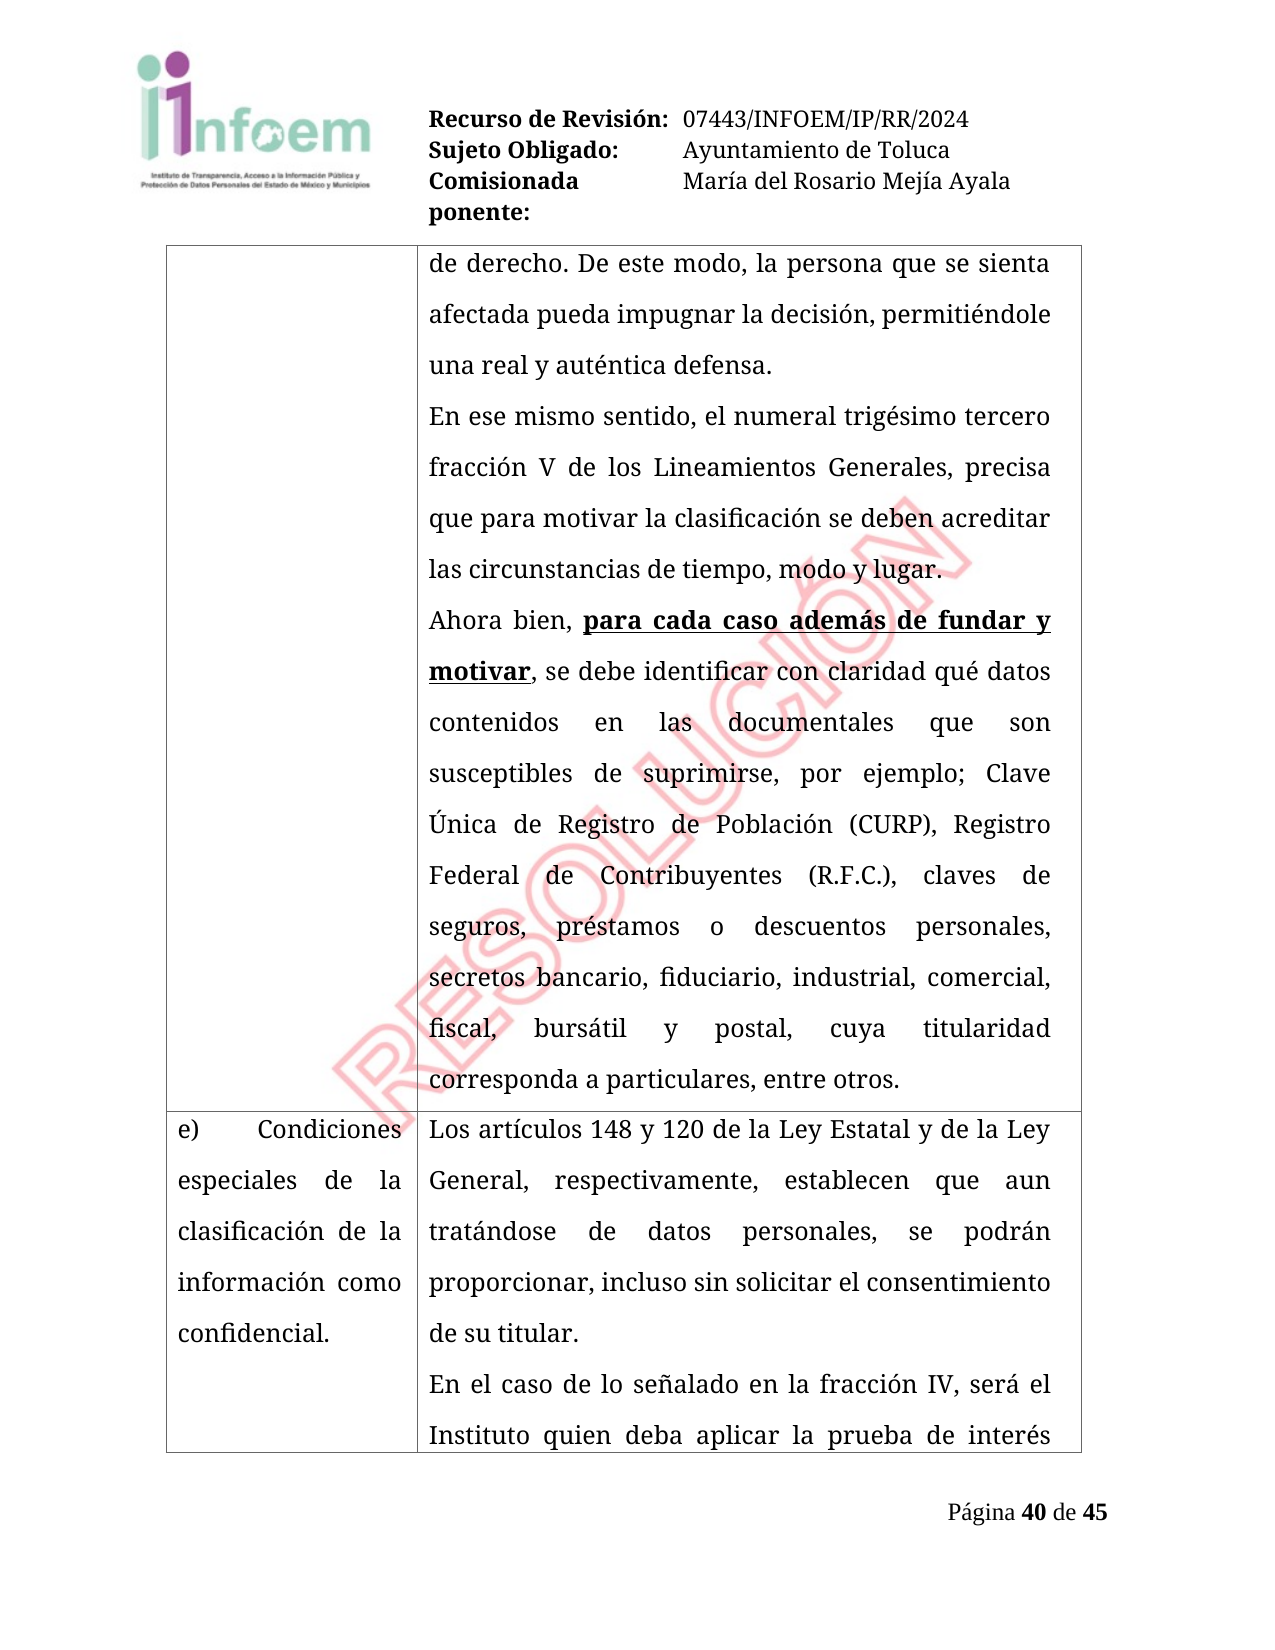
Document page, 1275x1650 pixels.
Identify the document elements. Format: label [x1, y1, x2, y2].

table_cell [167, 1112, 417, 1452]
table_cell [418, 246, 1081, 1111]
table_cell [418, 1112, 1081, 1452]
picture [22, 0, 1251, 1594]
table_cell [167, 246, 417, 1111]
